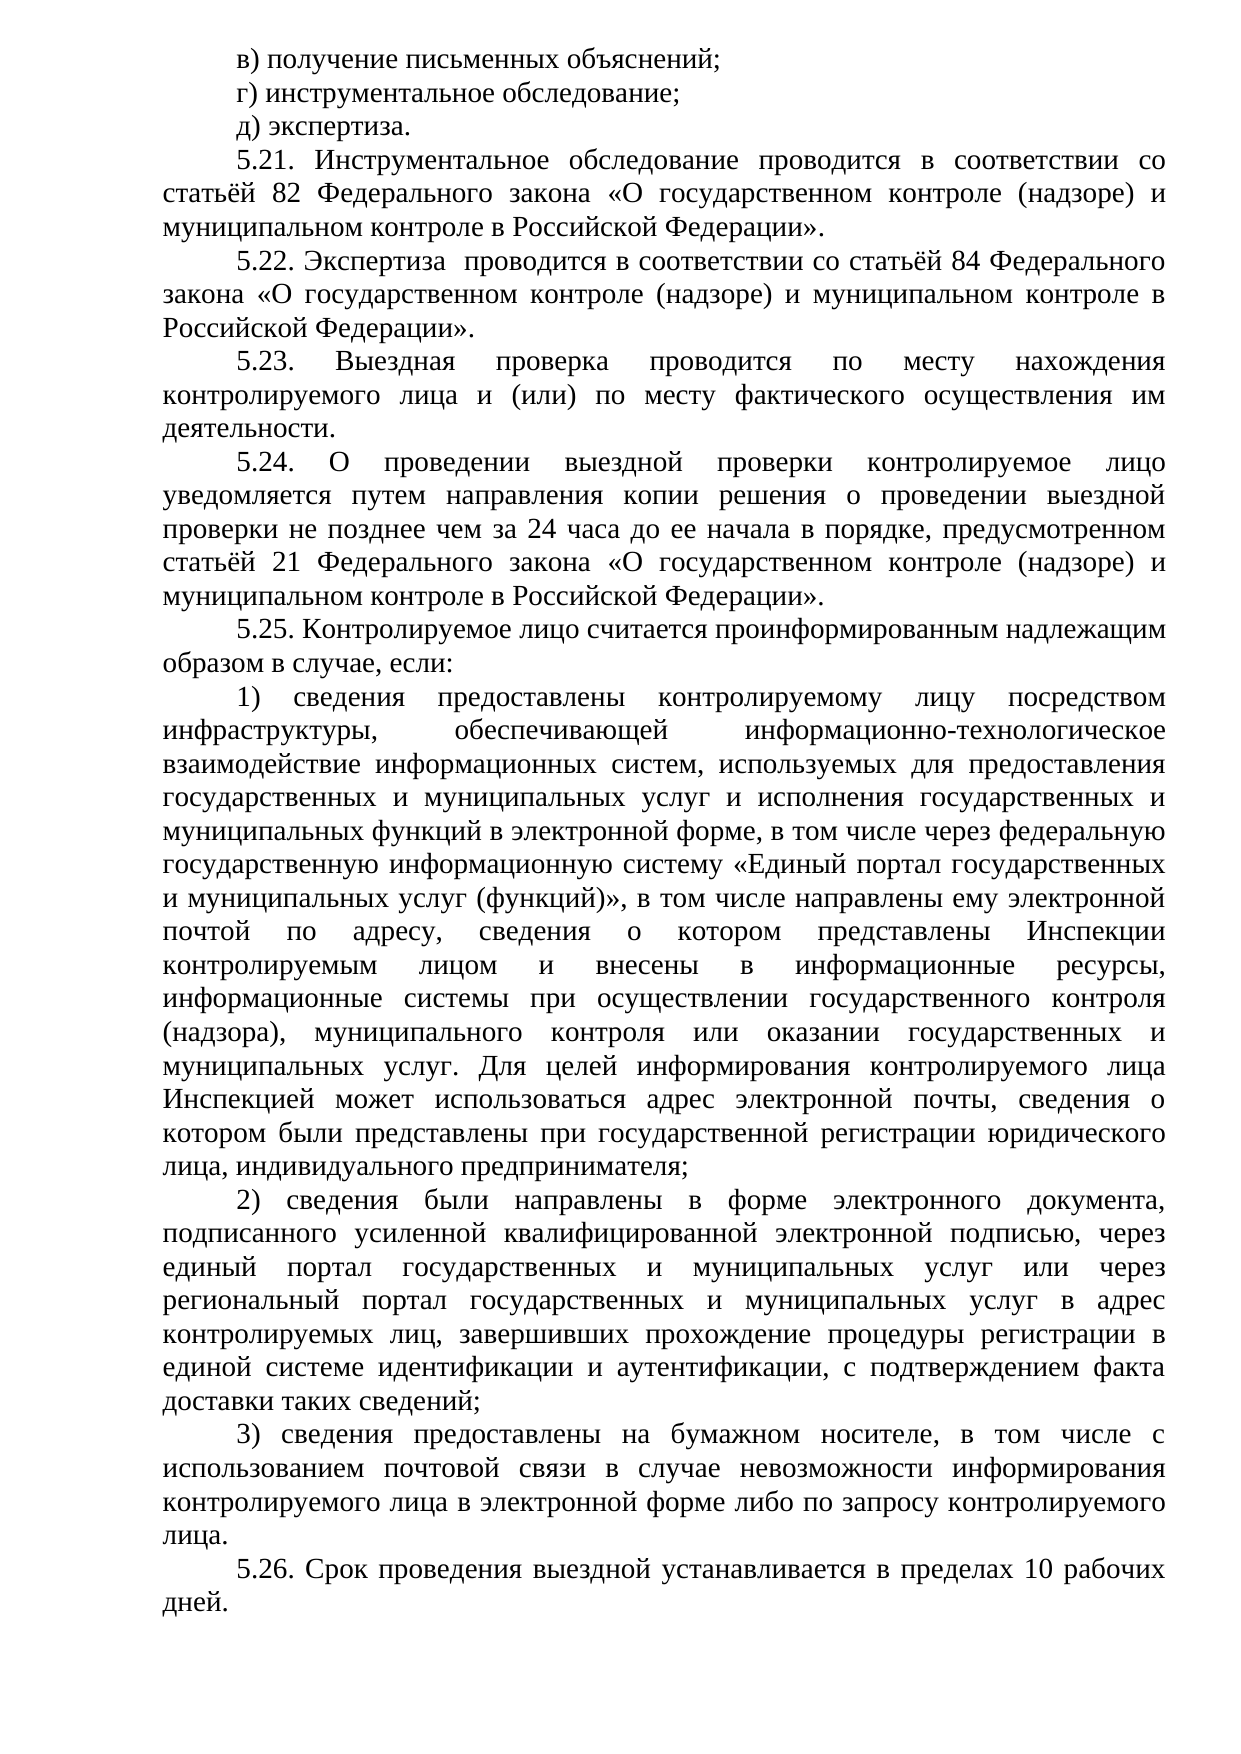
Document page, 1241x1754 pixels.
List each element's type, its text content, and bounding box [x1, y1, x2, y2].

text 5.21. Инструментальное обследование проводится в соответствии со статьёй 82 Федерального закона «О государственном контроле (надзоре) и муниципальном контроле в Российской Федерации». [162, 142, 1166, 243]
text 3) сведения предоставлены на бумажном носителе, в том числе с использованием почтовой связи в случае невозможности информирования контролируемого лица в электронной форме либо по запросу контролируемого лица. [162, 1417, 1166, 1551]
text 1) сведения предоставлены контролируемому лицу посредством инфраструктуры, обеспечивающей информационно-технологическое взаимодействие информационных систем, используемых для предоставления государственных и муниципальных услуг и исполнения государственных и муниципальных функций в электронной форме, в том числе через федеральную государственную информационную систему «Единый портал государственных и муниципальных услуг (функций)», в том числе направлены ему электронной почтой по адресу, сведения о котором представлены Инспекции контролируемым лицом и внесены в информационные ресурсы, информационные системы при осуществлении государственного контроля (надзора), муниципального контроля или оказании государственных и муниципальных услуг. Для целей информирования контролируемого лица Инспекцией может использоваться адрес электронной почты, сведения о котором были представлены при государственной регистрации юридического лица, индивидуального предпринимателя; [162, 679, 1166, 1182]
text 5.22. Экспертиза проводится в соответствии со статьёй 84 Федерального закона «О государственном контроле (надзоре) и муниципальном контроле в Российской Федерации». [162, 243, 1166, 343]
text 5.23. Выездная проверка проводится по месту нахождения контролируемого лица и (или) по месту фактического осуществления им деятельности. [162, 343, 1166, 444]
text 5.25. Контролируемое лицо считается проинформированным надлежащим образом в случае, если: [162, 612, 1166, 679]
text 5.26. Срок проведения выездной устанавливается в пределах 10 рабочих дней. [162, 1551, 1166, 1618]
text в) получение письменных объяснений; [162, 41, 1166, 75]
text 2) сведения были направлены в форме электронного документа, подписанного усиленной квалифицированной электронной подписью, через единый портал государственных и муниципальных услуг или через региональный портал государственных и муниципальных услуг в адрес контролируемых лиц, завершивших прохождение процедуры регистрации в единой системе идентификации и аутентификации, с подтверждением факта доставки таких сведений; [162, 1182, 1166, 1417]
text 5.24. О проведении выездной проверки контролируемое лицо уведомляется путем направления копии решения о проведении выездной проверки не позднее чем за 24 часа до ее начала в порядке, предусмотренном статьёй 21 Федерального закона «О государственном контроле (надзоре) и муниципальном контроле в Российской Федерации». [162, 444, 1166, 612]
text д) экспертиза. [162, 108, 1166, 142]
text г) инструментальное обследование; [162, 75, 1166, 108]
